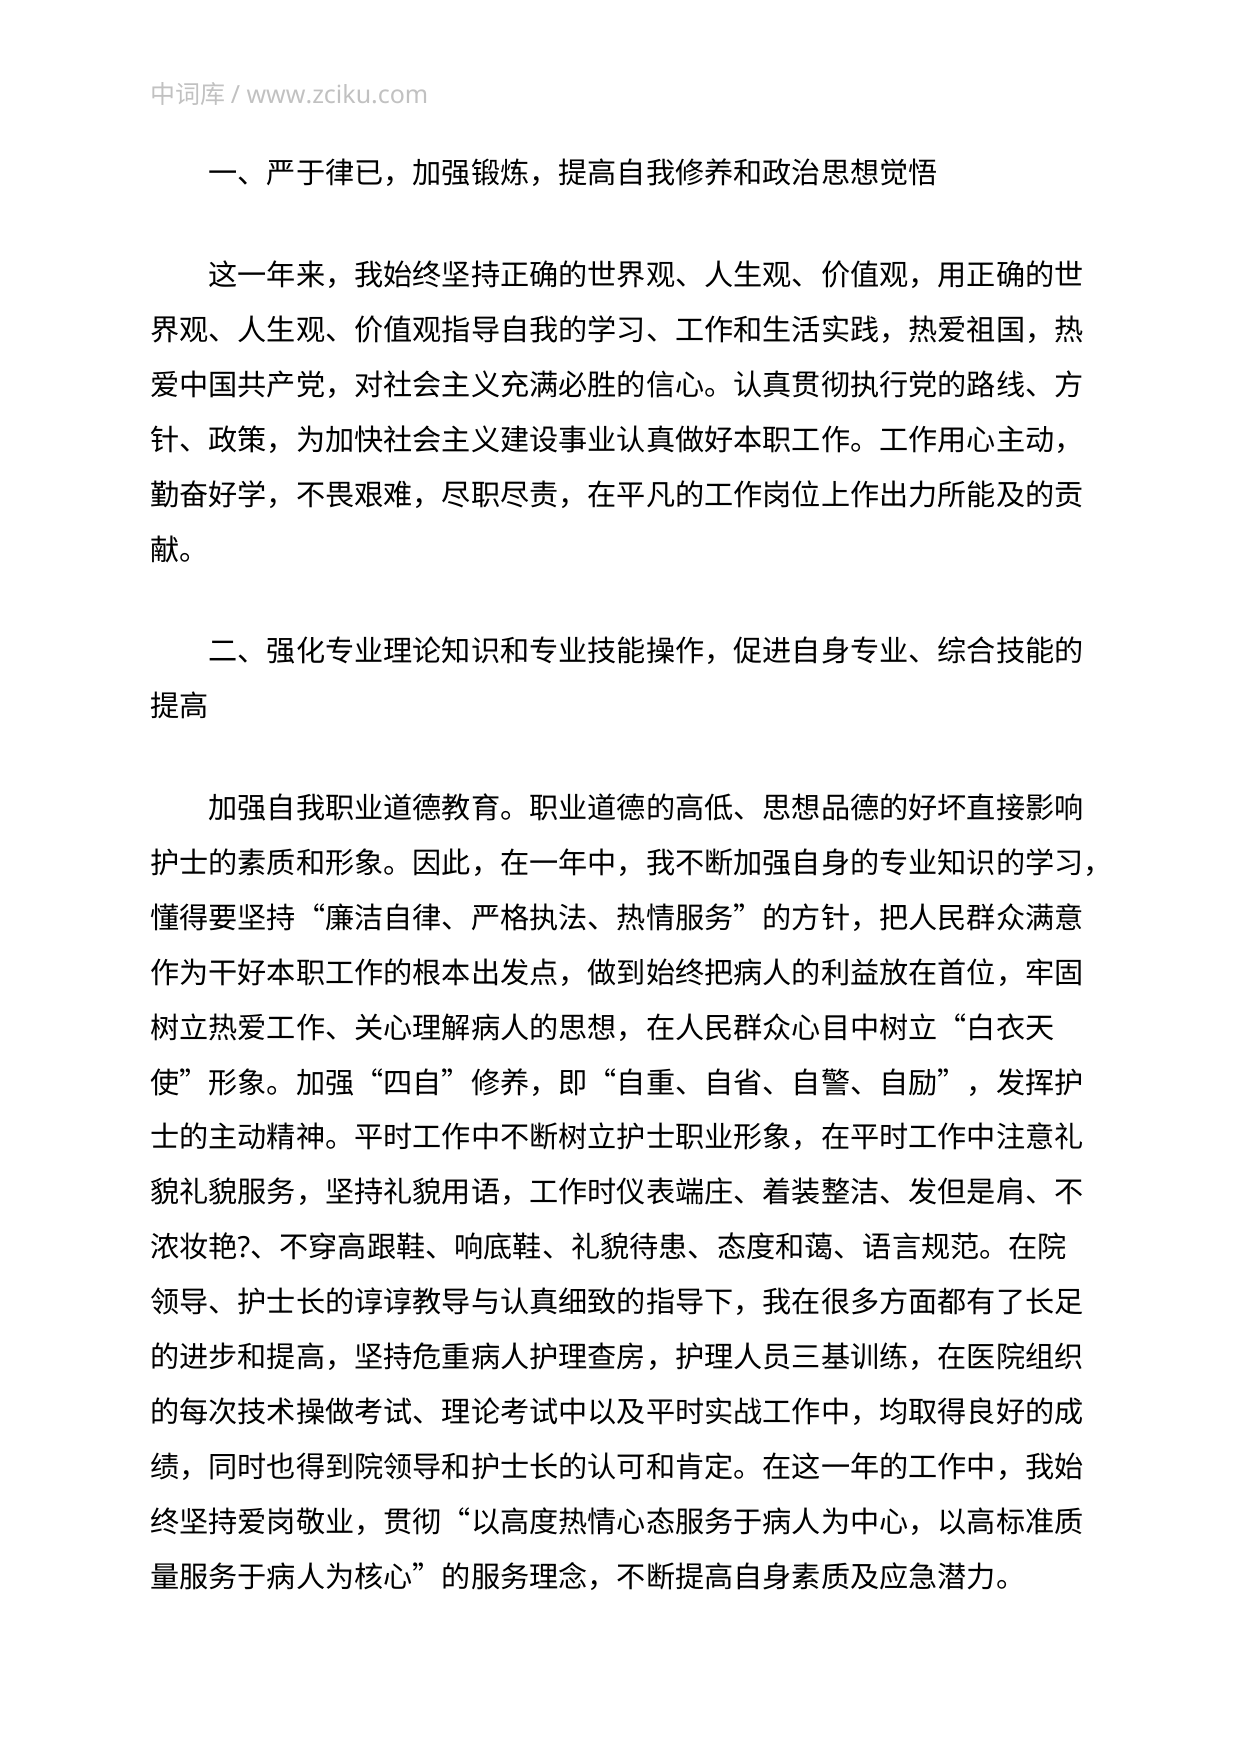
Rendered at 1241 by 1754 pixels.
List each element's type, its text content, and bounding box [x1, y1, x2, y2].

text 这一年来，我始终坚持正确的世界观、人生观、价值观，用正确的世界观、人生观、价值观指导自我的学习、工作和生活实践，热爱祖国，热爱中国共产党，对社会主义充满必胜的信心。认真贯彻执行党的路线、方针、政策，为加快社会主义建设事业认真做好本职工作。工作用心主动，勤奋好学，不畏艰难，尽职尽责，在平凡的工作岗位上作出力所能及的贡献。 [150, 252, 1090, 568]
text 加强自我职业道德教育。职业道德的高低、思想品德的好坏直接影响护士的素质和形象。因此，在一年中，我不断加强自身的专业知识的学习，懂得要坚持“廉洁自律、严格执法、热情服务”的方针，把人民群众满意作为干好本职工作的根本出发点，做到始终把病人的利益放在首位，牢固树立热爱工作、关心理解病人的思想，在人民群众心目中树立“白衣天使”形象。加强“四自”修养，即“自重、自省、自警、自励”，发挥护士的主动精神。平时工作中不断树立护士职业形象，在平时工作中注意礼貌礼貌服务，坚持礼貌用语，工作时仪表端庄、着装整洁、发但是肩、不浓妆艳?、不穿高跟鞋、响底鞋、礼貌待患、态度和蔼、语言规范。在院领导、护士长的谆谆教导与认真细致的指导下，我在很多方面都有了长足的进步和提高，坚持危重病人护理查房，护理人员三基训练，在医院组织的每次技术操做考试、理论考试中以及平时实战工作中，均取得良好的成绩，同时也得到院领导和护士长的认可和肯定。在这一年的工作中，我始终坚持爱岗敬业，贯彻“以高度热情心态服务于病人为中心，以高标准质量服务于病人为核心”的服务理念，不断提高自身素质及应急潜力。 [150, 785, 1090, 1596]
text 二、强化专业理论知识和专业技能操作，促进自身专业、综合技能的提高 [150, 628, 1090, 725]
text 一、严于律已，加强锻炼，提高自我修养和政治思想觉悟 [150, 150, 1090, 192]
